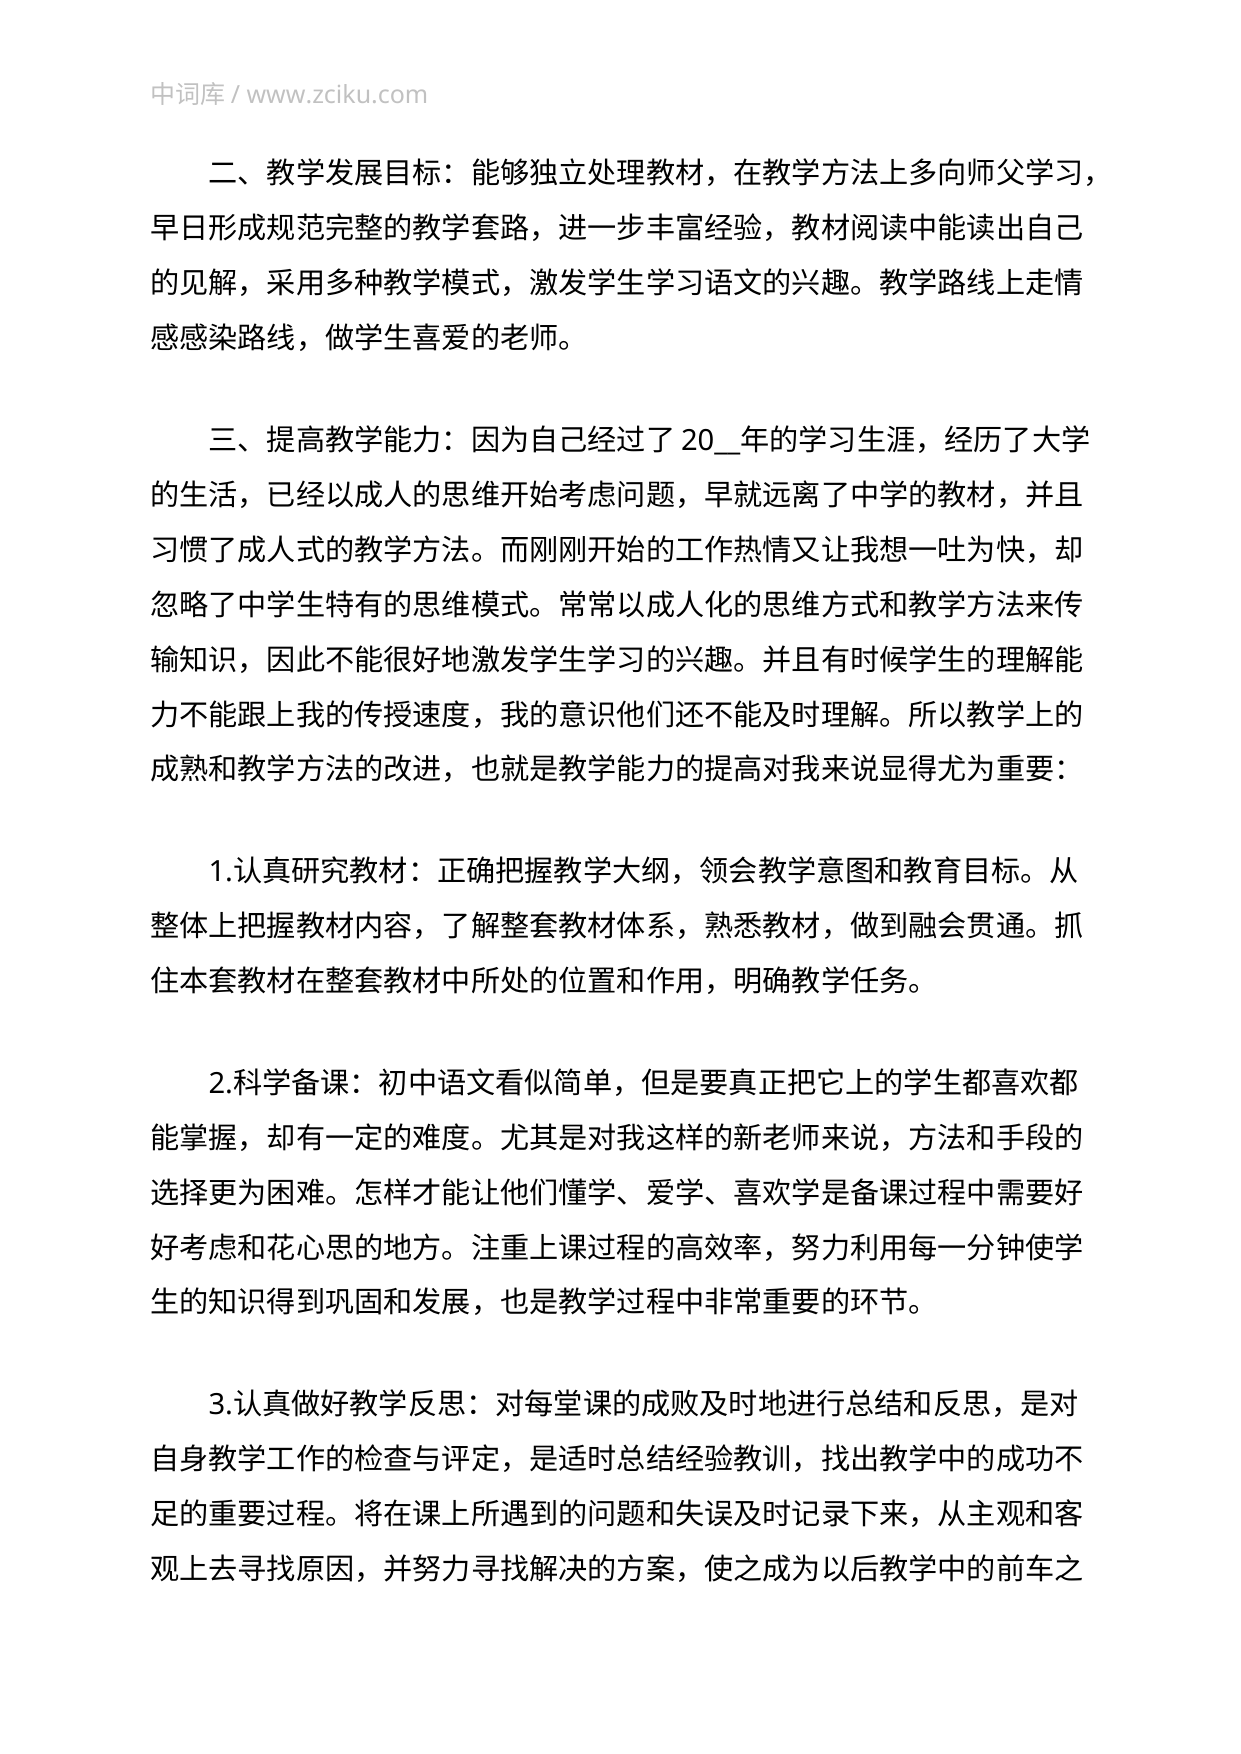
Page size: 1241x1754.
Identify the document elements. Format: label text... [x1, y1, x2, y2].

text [150, 1381, 1090, 1588]
text 三、提高教学能力：因为自己经过了20__年的学习生涯，经历了大学的生活，已经以成人的思维开始考虑问题，早就远离了中学的教材，并且习惯了成人式的教学方法。而刚刚开始的工作热情又让我想一吐为快，却忽略了中学生特有的思维模式。常常以成人化的思维方式和教学方法来传输知识，因此不能很好地激发学生学习的兴趣。并且有时候学生的理解能力不能跟上我的传授速度，我的意识他们还不能及时理解。所以教学上的成熟和教学方法的改进，也就是教学能力的提高对我来说显得尤为重要： [150, 416, 1090, 788]
text 1.认真研究教材：正确把握教学大纲，领会教学意图和教育目标。从整体上把握教材内容，了解整套教材体系，熟悉教材，做到融会贯通。抓住本套教材在整套教材中所处的位置和作用，明确教学任务。 [150, 848, 1090, 1000]
text 2.科学备课：初中语文看似简单，但是要真正把它上的学生都喜欢都能掌握，却有一定的难度。尤其是对我这样的新老师来说，方法和手段的选择更为困难。怎样才能让他们懂学、爱学、喜欢学是备课过程中需要好好考虑和花心思的地方。注重上课过程的高效率，努力利用每一分钟使学生的知识得到巩固和发展，也是教学过程中非常重要的环节。 [150, 1059, 1090, 1321]
text 二、教学发展目标：能够独立处理教材，在教学方法上多向师父学习，早日形成规范完整的教学套路，进一步丰富经验，教材阅读中能读出自己的见解，采用多种教学模式，激发学生学习语文的兴趣。教学路线上走情感感染路线，做学生喜爱的老师。 [150, 150, 1090, 357]
